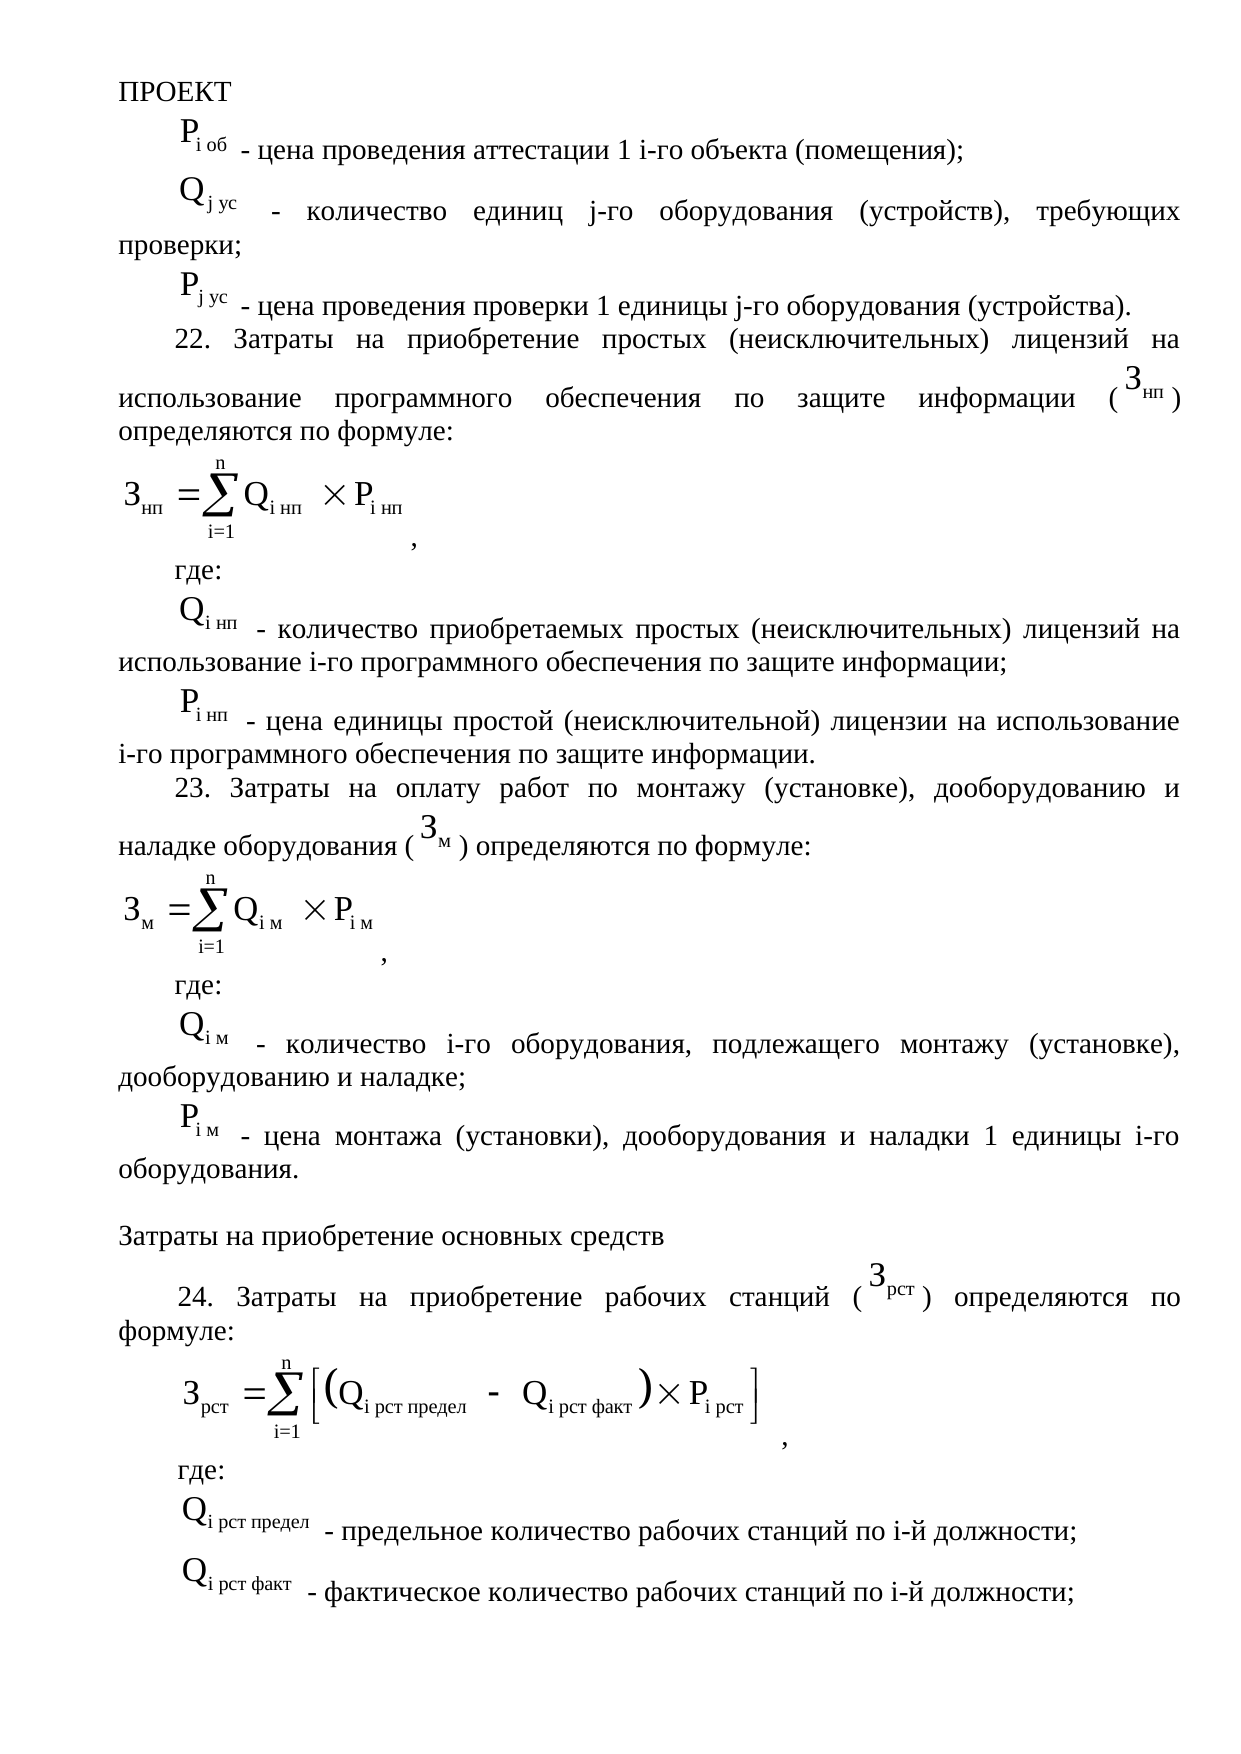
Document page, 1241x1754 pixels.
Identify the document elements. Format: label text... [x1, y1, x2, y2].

text - количество единиц j-го оборудования (устройств), требующих проверки; [118, 166, 1181, 260]
text - цена единицы простой (неисключительной) лицензии на использование i-го программного обеспечения по защите информации. [118, 678, 1181, 770]
text где: [118, 1452, 1181, 1485]
text 24. Затраты на приобретение рабочих станций () определяются по формуле: [118, 1252, 1181, 1346]
text 22. Затраты на приобретение простых (неисключительных) лицензий на использование программного обеспечения по защите информации () определяются по формуле: [118, 321, 1181, 447]
text , [118, 862, 1181, 967]
text - предельное количество рабочих станций по i-й должности; [118, 1485, 1181, 1546]
text - цена проведения проверки 1 единицы j-го оборудования (устройства). [118, 260, 1181, 321]
text 23. Затраты на оплату работ по монтажу (установке), дооборудованию и наладке оборудования () определяются по формуле: [118, 770, 1181, 862]
text - количество i-го оборудования, подлежащего монтажу (установке), дооборудованию и наладке; [118, 1001, 1181, 1093]
text , [118, 1346, 1181, 1452]
text - цена монтажа (установки), дооборудования и наладки 1 единицы i-го оборудования. [118, 1093, 1181, 1185]
text - количество приобретаемых простых (неисключительных) лицензий на использование i-го программного обеспечения по защите информации; [118, 586, 1181, 678]
text Затраты на приобретение основных средств [118, 1218, 1181, 1252]
text где: [118, 967, 1181, 1001]
text где: [118, 552, 1181, 586]
text , [118, 447, 1181, 552]
text - цена проведения аттестации 1 i-го объекта (помещения); [118, 107, 1181, 166]
text - фактическое количество рабочих станций по i-й должности; [118, 1546, 1181, 1607]
